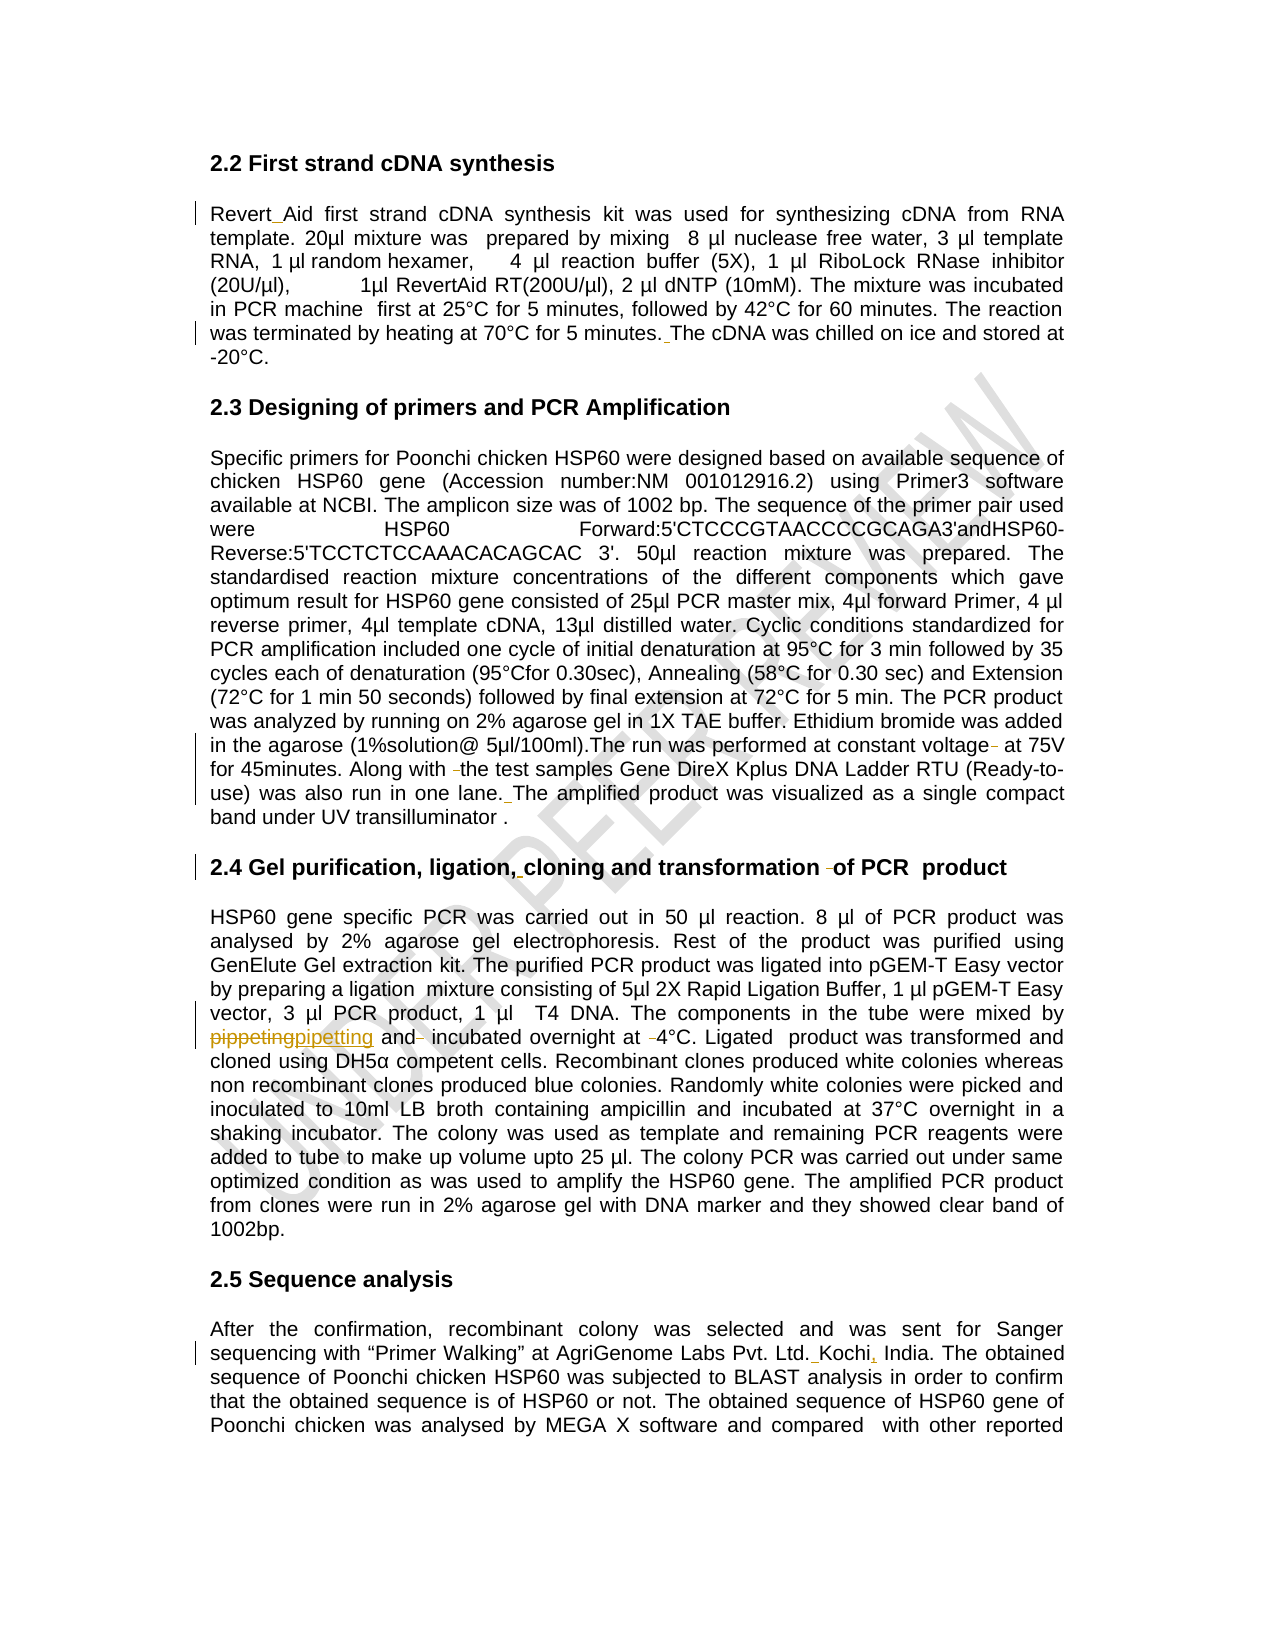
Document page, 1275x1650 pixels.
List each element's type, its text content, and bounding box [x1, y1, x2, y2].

text 2.2 First strand cDNA synthesis [210, 150, 1065, 176]
text RevertAid first strand cDNA synthesis kit was used for synthesizing cDNA from RNA template. 20µl mixture was prepared by mixing 8 µl nuclease free water, 3 µl template RNA, 1 µl random hexamer, 4 µl reaction buffer (5X), 1 µl RiboLock RNase inhibitor (20U/µl), 1µl RevertAid RT(200U/µl), 2 µl dNTP (10mM). The mixture was incubated in PCR machine first at 25°C for 5 minutes, followed by 42°C for 60 minutes. The reaction was terminated by heating at 70°C for 5 minutes.The cDNA was chilled on ice and stored at -20°C. [210, 201, 1065, 369]
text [210, 1317, 1065, 1437]
text HSP60 gene specific PCR was carried out in 50 µl reaction. 8 µl of PCR product was analysed by 2% agarose gel electrophoresis. Rest of the product was purified using GenElute Gel extraction kit. The purified PCR product was ligated into pGEM-T Easy vector by preparing a ligation mixture consisting of 5µl 2X Rapid Ligation Buffer, 1 µl pGEM-T Easy vector, 3 µl PCR product, 1 µl T4 DNA. The components in the tube were mixed by and incubated overnight at 4°C. Ligated product was transformed and cloned using DH5α competent cells. Recombinant clones produced white colonies whereas non recombinant clones produced blue colonies. Randomly white colonies were picked and inoculated to 10ml LB broth containing ampicillin and incubated at 37°C overnight in a shaking incubator. The colony was used as template and remaining PCR reagents were added to tube to make up volume upto 25 µl. The colony PCR was carried out under same optimized condition as was used to amplify the HSP60 gene. The amplified PCR product from clones were run in 2% agarose gel with DNA marker and they showed clear band of 1002bp. [210, 905, 1065, 1241]
text Specific primers for Poonchi chicken HSP60 were designed based on available sequence of chicken HSP60 gene (Accession number:NM 001012916.2) using Primer3 software available at NCBI. The amplicon size was of 1002 bp. The sequence of the primer pair used were HSP60 Forward:5'CTCCCGTAACCCCGCAGA3'andHSP60-Reverse:5'TCCTCTCCAAACACAGCAC 3'. 50µl reaction mixture was prepared. The standardised reaction mixture concentrations of the different components which gave optimum result for HSP60 gene consisted of 25µl PCR master mix, 4µl forward Primer, 4 µl reverse primer, 4µl template cDNA, 13µl distilled water. Cyclic conditions standardized for PCR amplification included one cycle of initial denaturation at 95°C for 3 min followed by 35 cycles each of denaturation (95°Cfor 0.30sec), Annealing (58°C for 0.30 sec) and Extension (72°C for 1 min 50 seconds) followed by final extension at 72°C for 5 min. The PCR product was analyzed by running on 2% agarose gel in 1X TAE buffer. Ethidium bromide was added in the agarose (1%solution@ 5μl/100ml).The run was performed at constant voltage at 75V for 45minutes. Along with the test samples Gene DireX Kplus DNA Ladder RTU (Ready-to-use) was also run in one lane.The amplified product was visualized as a single compact band under UV transilluminator . [210, 445, 1065, 829]
text 2.3 Designing of primers and PCR Amplification [210, 394, 1065, 420]
text 2.4 Gel purification, ligation,cloning and transformation of PCR product [210, 854, 1065, 880]
text 2.5 Sequence analysis [210, 1266, 1065, 1292]
